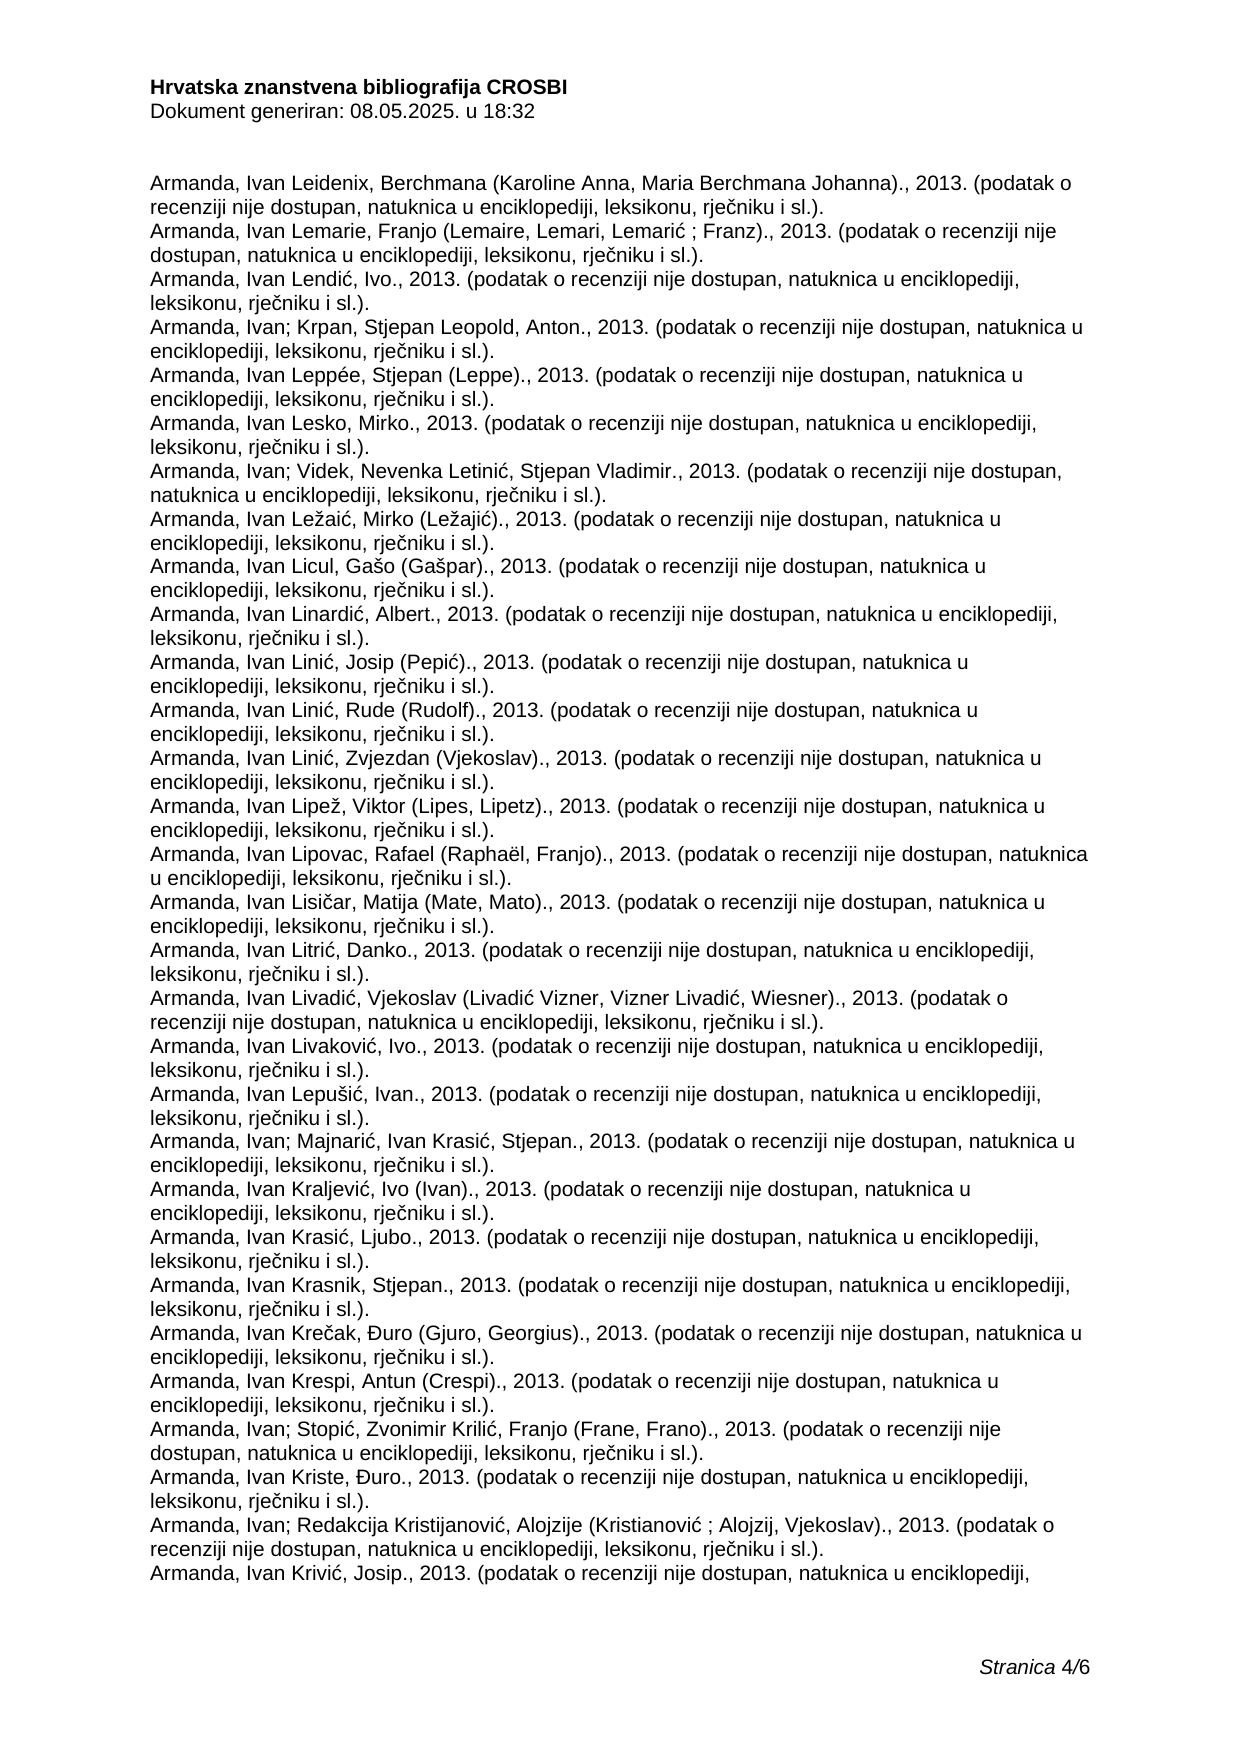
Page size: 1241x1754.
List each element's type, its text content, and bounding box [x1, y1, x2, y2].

text Armanda, Ivan; Majnarić, Ivan [150, 1129, 1090, 1177]
text Armanda, Ivan [150, 602, 1090, 650]
text Armanda, Ivan [150, 986, 1090, 1033]
text Armanda, Ivan [150, 1081, 1090, 1129]
text Armanda, Ivan [150, 1369, 1090, 1417]
text Armanda, Ivan; Krpan, Stjepan [150, 315, 1090, 363]
text Armanda, Ivan [150, 411, 1090, 458]
text Armanda, Ivan [150, 363, 1090, 411]
text Armanda, Ivan [150, 1225, 1090, 1273]
text Armanda, Ivan [150, 650, 1090, 698]
text Armanda, Ivan [150, 1321, 1090, 1369]
text Armanda, Ivan [150, 1561, 1090, 1584]
text Armanda, Ivan [150, 938, 1090, 986]
text Armanda, Ivan [150, 746, 1090, 794]
text Armanda, Ivan [150, 506, 1090, 554]
text Armanda, Ivan [150, 1465, 1090, 1513]
text Armanda, Ivan; Stopić, Zvonimir [150, 1417, 1090, 1465]
text Armanda, Ivan [150, 1033, 1090, 1081]
text Armanda, Ivan [150, 1273, 1090, 1321]
text Armanda, Ivan; Videk, Nevenka [150, 458, 1090, 506]
text Armanda, Ivan [150, 842, 1090, 890]
text Armanda, Ivan [150, 890, 1090, 938]
text Armanda, Ivan [150, 219, 1090, 267]
text Armanda, Ivan [150, 794, 1090, 842]
text Armanda, Ivan [150, 267, 1090, 315]
text Armanda, Ivan [150, 698, 1090, 746]
text Armanda, Ivan [150, 1177, 1090, 1225]
text Armanda, Ivan [150, 171, 1090, 219]
text Armanda, Ivan; Redakcija [150, 1513, 1090, 1561]
text Armanda, Ivan [150, 554, 1090, 602]
